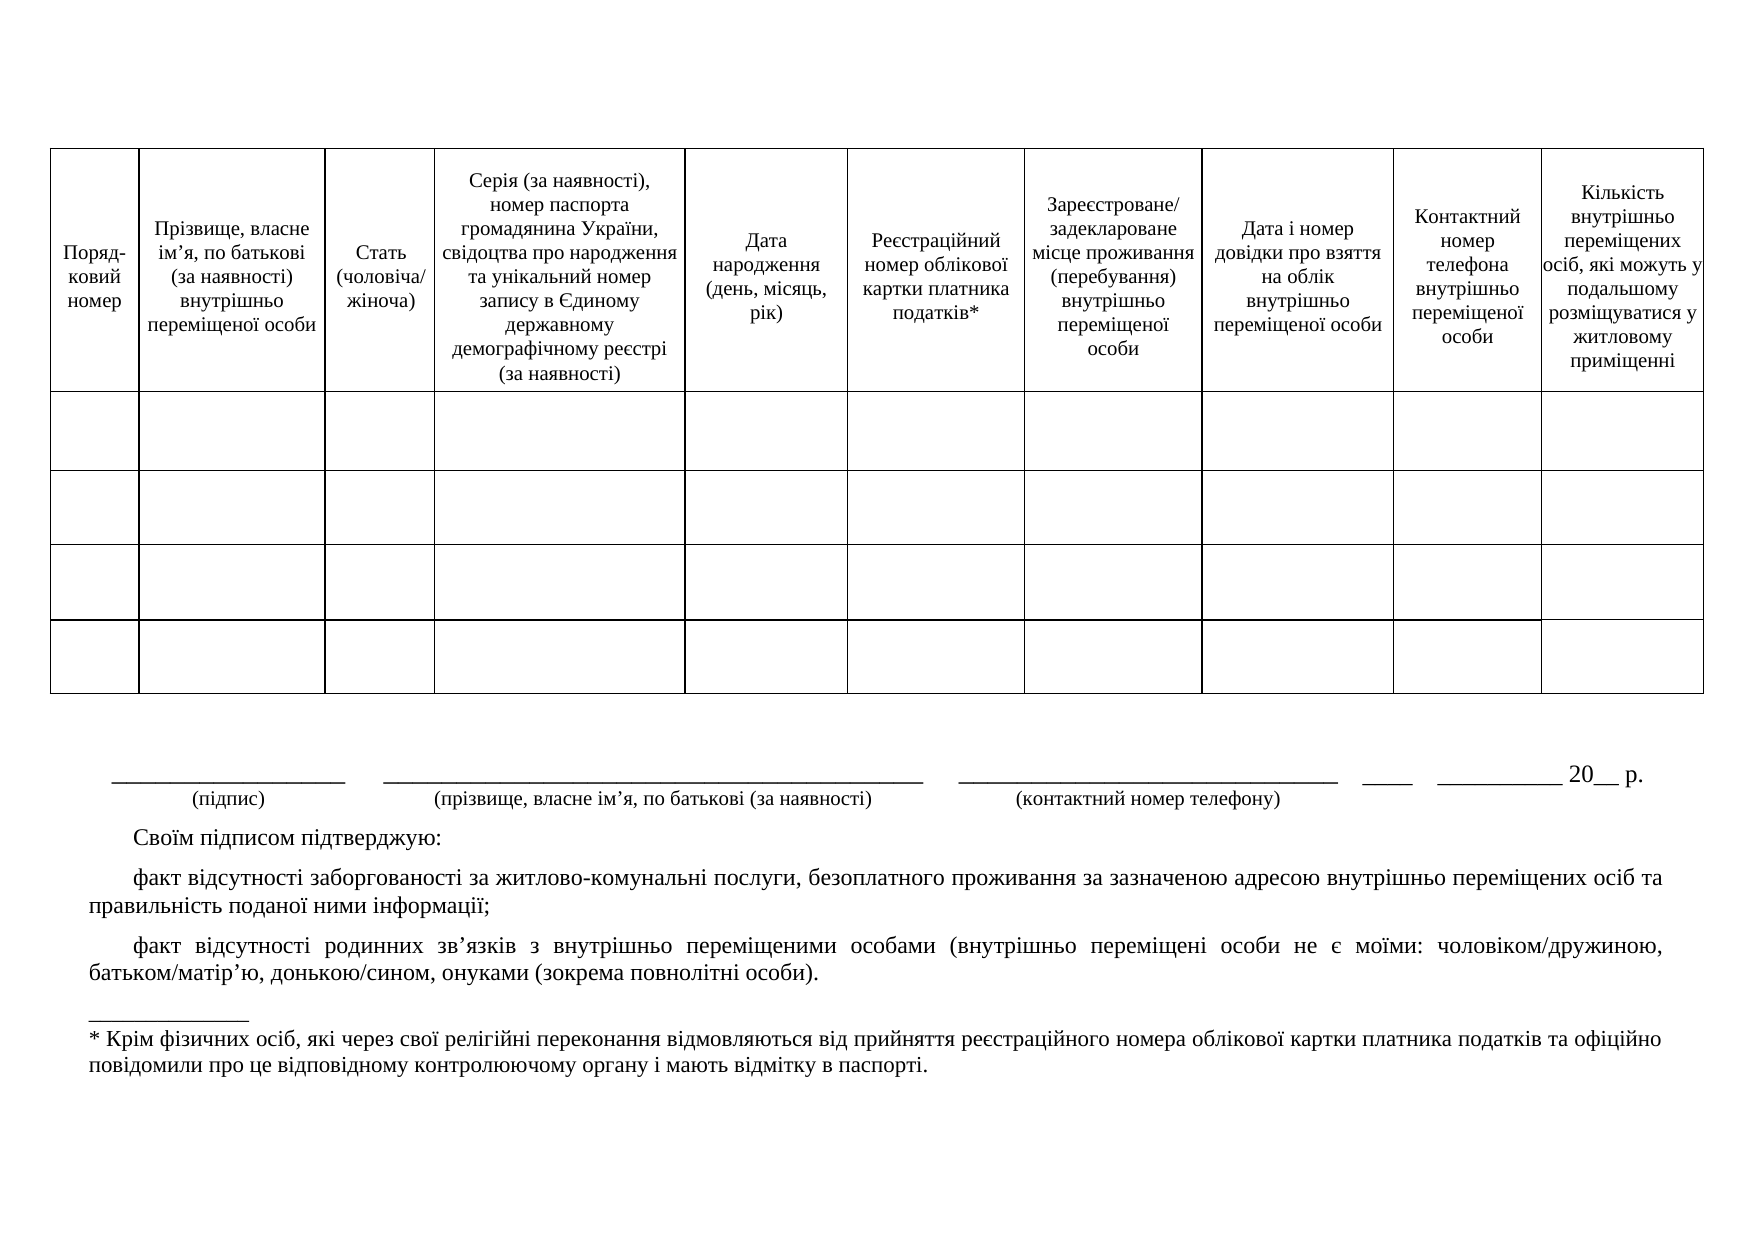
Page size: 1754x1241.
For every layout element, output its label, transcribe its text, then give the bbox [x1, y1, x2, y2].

table_cell [326, 545, 434, 619]
table_cell [686, 392, 847, 469]
table_cell [435, 392, 684, 469]
table_cell [1394, 621, 1541, 693]
table_cell [1203, 545, 1393, 619]
table_header Дата народження (день, місяць, рік) [686, 149, 847, 391]
table_cell [686, 621, 847, 693]
table_cell [51, 392, 138, 469]
table_cell [686, 545, 847, 619]
table_cell [1025, 621, 1201, 693]
table_cell [1542, 471, 1703, 544]
table_cell [1542, 545, 1703, 619]
table_cell [848, 471, 1024, 544]
text ______________ * Крім фізичних осіб, які через свої релігійні переконання відмовляються від прийняття реєстраційного номера облікової картки платника податків та офіційно повідомили про це відповідному контролюючому органу і мають відмітку в паспорті. [88, 998, 1665, 1077]
table_cell [140, 471, 324, 544]
table_cell [1025, 545, 1201, 619]
table_cell [1394, 392, 1541, 469]
table_cell [326, 471, 434, 544]
table_cell [1025, 471, 1201, 544]
table_cell [1394, 471, 1541, 544]
table_header ____ __________ 20__ р. [1351, 740, 1658, 810]
table_cell [51, 545, 138, 619]
table_header Поряд-ковий номер [51, 149, 138, 391]
table_header Дата і номер довідки про взяття на облік внутрішньо переміщеної особи [1203, 149, 1393, 391]
table_cell [326, 621, 434, 693]
table_cell [435, 471, 684, 544]
table_cell [1203, 471, 1393, 544]
table_cell [140, 545, 324, 619]
text Своїм підписом підтверджую: [88, 823, 1665, 851]
table_cell [1542, 620, 1703, 693]
table_cell [1203, 392, 1393, 469]
table_cell [1394, 545, 1541, 619]
table_header Стать (чоловіча/ жіноча) [326, 149, 434, 391]
table_header Кількість внутрішньо переміщених осіб, які можуть у подальшому розміщуватися у житловому приміщенні [1542, 149, 1703, 391]
table_cell [435, 621, 684, 693]
table_cell [1025, 392, 1201, 469]
table_header Прізвище, власне ім’я, по батькові (за наявності) внутрішньо переміщеної особи [140, 149, 324, 391]
table_cell [435, 545, 684, 619]
table_cell [326, 392, 434, 469]
table_header ________________ (підпис) [95, 740, 361, 810]
table_cell [51, 621, 138, 693]
table_header Реєстраційний номер облікової картки платника податків* [848, 149, 1024, 391]
table_header __________________________ (контактний номер телефону) [945, 740, 1351, 810]
table_cell [848, 621, 1024, 693]
table_cell [140, 392, 324, 469]
table_header Зареєстроване/задеклароване місце проживання (перебування) внутрішньо переміщеної особи [1025, 149, 1201, 391]
table_cell [848, 392, 1024, 469]
table_header Серія (за наявності), номер паспорта громадянина України, свідоцтва про народження та унікальний номер запису в Єдиному державному демографічному реєстрі (за наявності) [435, 149, 684, 391]
text факт відсутності заборгованості за житлово-комунальні послуги, безоплатного проживання за зазначеною адресою внутрішньо переміщених осіб та правильність поданої ними інформації; [88, 863, 1665, 918]
table_header _____________________________________ (прізвище, власне ім’я, по батькові (за наявності) [361, 740, 945, 810]
table_header Контактний номер телефона внутрішньо переміщеної особи [1394, 149, 1541, 391]
text факт відсутності родинних зв’язків з внутрішньо переміщеними особами (внутрішньо переміщені особи не є моїми: чоловіком/дружиною, батьком/матір’ю, донькою/сином, онуками (зокрема повнолітні особи). [88, 931, 1665, 986]
table_cell [140, 621, 324, 693]
table_cell [686, 471, 847, 544]
table_cell [51, 471, 138, 544]
table_cell [1203, 621, 1393, 693]
table_cell [848, 545, 1024, 619]
table_cell [1542, 392, 1703, 469]
